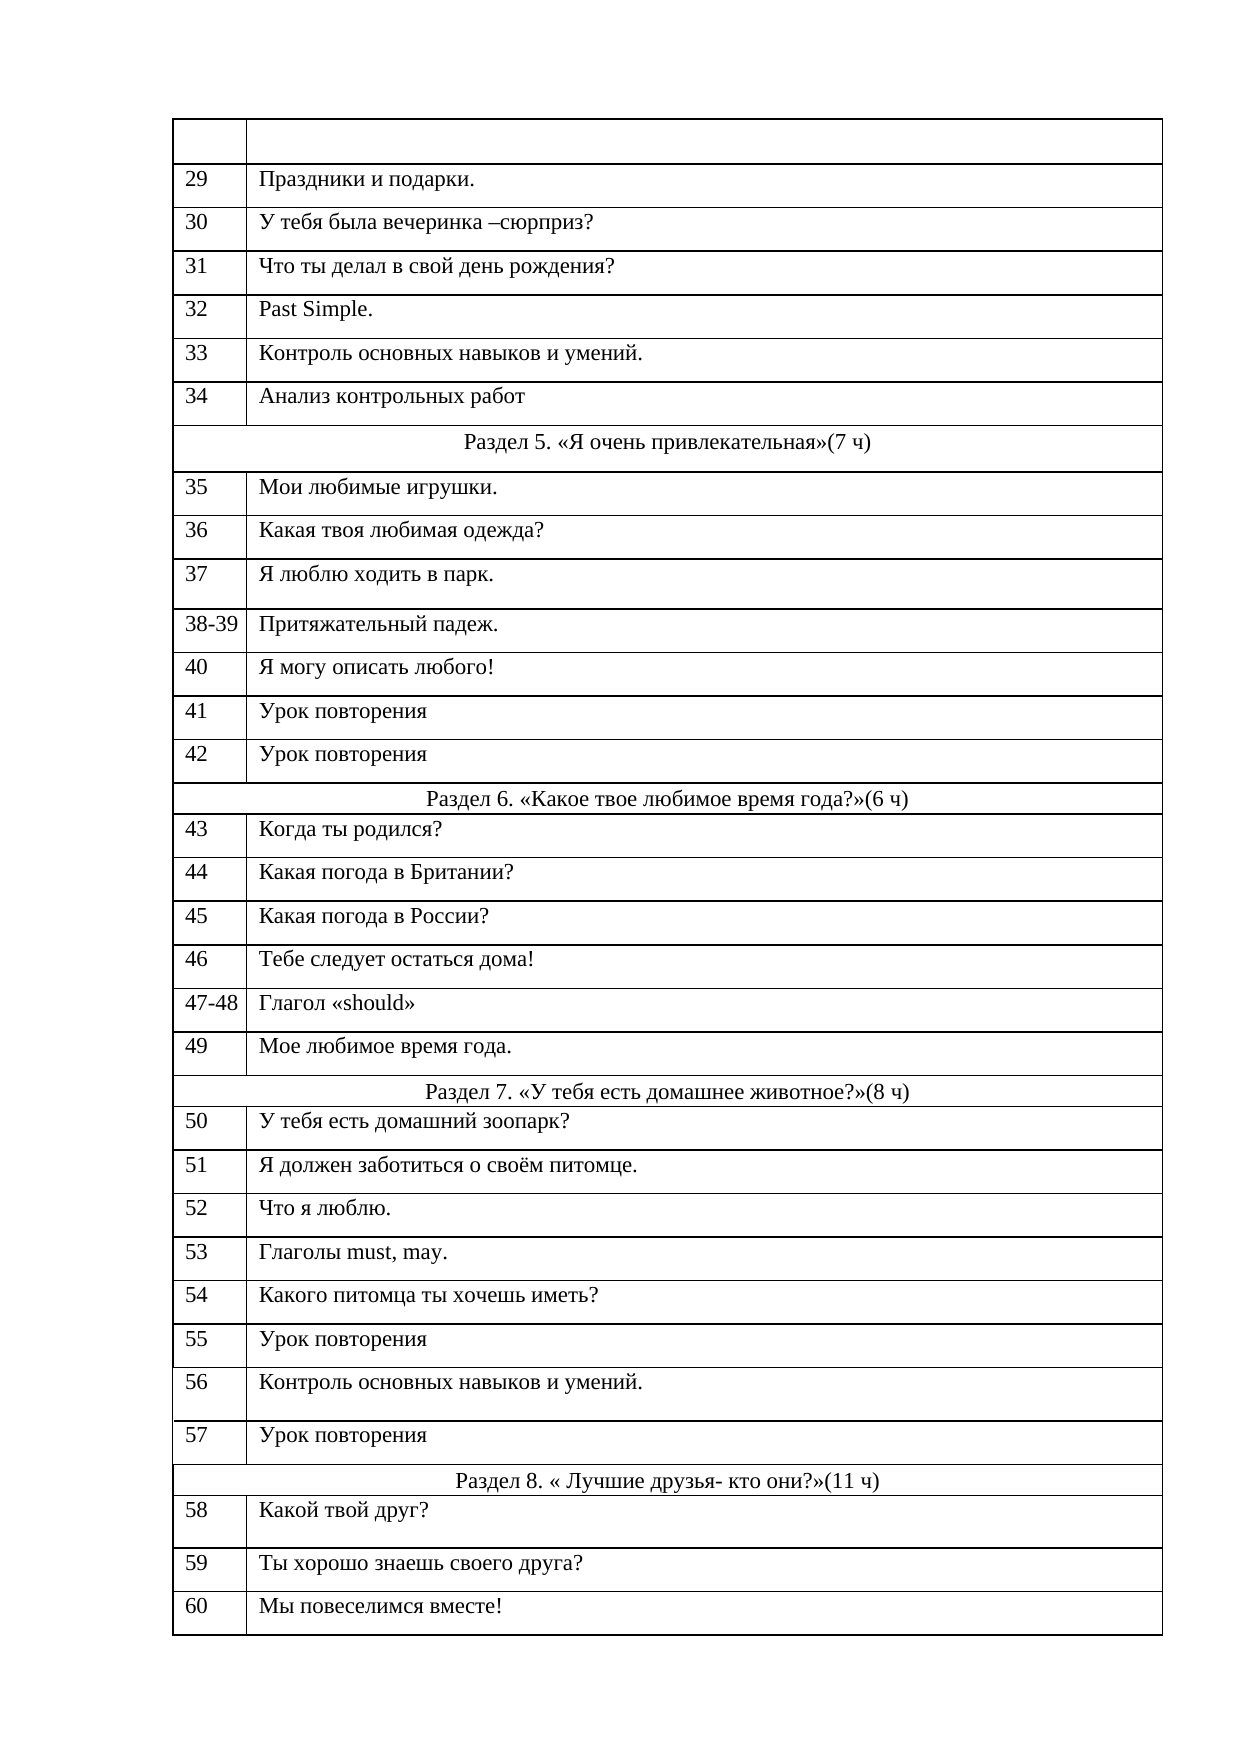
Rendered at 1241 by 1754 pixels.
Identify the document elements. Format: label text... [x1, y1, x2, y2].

table_cell Урок повторения [247, 1325, 1162, 1367]
table_cell 41 [174, 697, 246, 739]
table_cell 29 [174, 165, 246, 207]
table_cell 52 [174, 1194, 246, 1236]
table_cell Я должен заботиться о своём питомце. [247, 1151, 1162, 1193]
table_cell Раздел 5. «Я очень привлекательная»(7 ч) [174, 426, 1162, 471]
table_cell 28 [174, 120, 246, 163]
table_cell 31 [174, 252, 246, 294]
table_cell Глагол «should» [247, 989, 1162, 1031]
table_cell Урок повторения [247, 1422, 1162, 1463]
table_cell Праздники и подарки. [247, 165, 1162, 207]
table_cell 47-48 [174, 989, 246, 1031]
table_cell 36 [174, 516, 246, 558]
table_cell 49 [174, 1033, 246, 1074]
table_cell Я люблю ходить в парк. [247, 560, 1162, 608]
table_cell 56 [173, 1368, 246, 1420]
table_cell Анализ контрольных работ [247, 383, 1162, 424]
table_cell 55 [174, 1325, 246, 1367]
table_cell 37 [174, 560, 246, 608]
table_cell 59 [174, 1549, 246, 1591]
table_cell Мои любимые игрушки. [247, 473, 1162, 515]
table_cell 57 [173, 1421, 246, 1463]
table_cell Какого питомца ты хочешь иметь? [247, 1281, 1162, 1323]
table_cell 33 [174, 339, 246, 381]
table_cell Что я люблю. [247, 1194, 1162, 1236]
table_cell Past Simple. [247, 296, 1162, 337]
table_cell Урок повторения [247, 697, 1162, 739]
table_cell 58 [174, 1496, 246, 1547]
table_cell Контроль основных навыков и умений. [247, 1368, 1162, 1420]
table_cell Раздел 6. «Какое твое любимое время года?»(6 ч) [174, 784, 1162, 813]
table_cell 50 [174, 1107, 246, 1149]
table_cell Какая погода в России? [247, 902, 1162, 944]
table_cell 38-39 [174, 610, 246, 652]
table_cell 44 [174, 858, 246, 900]
table_cell 32 [174, 296, 246, 337]
table_cell Тебе следует остаться дома! [247, 946, 1162, 987]
table_cell Притяжательный падеж. [247, 610, 1162, 652]
table_cell Какая погода в Британии? [247, 858, 1162, 900]
table_cell Я могу описать любого! [247, 653, 1162, 695]
table_cell 35 [174, 473, 246, 515]
table_cell Глаголы must, may. [247, 1238, 1162, 1280]
table_cell 43 [174, 815, 246, 857]
table_cell 51 [174, 1151, 246, 1193]
table_cell 46 [174, 946, 246, 987]
table_cell 54 [174, 1281, 246, 1323]
table_cell 53 [174, 1238, 246, 1280]
table_cell 45 [174, 902, 246, 944]
table_cell 30 [174, 208, 246, 250]
table_cell Когда ты родился? [247, 815, 1162, 857]
table_cell Ты хорошо знаешь своего друга? [247, 1549, 1162, 1591]
table_cell Что ты делал в свой день рождения? [247, 252, 1162, 294]
table_cell 34 [174, 383, 246, 424]
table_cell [247, 120, 1162, 163]
table_cell Контроль основных навыков и умений. [247, 339, 1162, 381]
table_cell 42 [174, 740, 246, 782]
table_cell 60 [174, 1592, 246, 1634]
table_cell Раздел 8. « Лучшие друзья- кто они?»(11 ч) [174, 1465, 1162, 1494]
table_cell Мое любимое время года. [247, 1033, 1162, 1074]
table_cell 40 [174, 653, 246, 695]
table_cell Урок повторения [247, 740, 1162, 782]
table_cell У тебя есть домашний зоопарк? [247, 1107, 1162, 1149]
table_cell Какой твой друг? [247, 1496, 1162, 1547]
table_cell У тебя была вечеринка –сюрприз? [247, 208, 1162, 250]
table_cell Какая твоя любимая одежда? [247, 516, 1162, 558]
table_cell Мы повеселимся вместе! [247, 1592, 1162, 1634]
table_cell Раздел 7. «У тебя есть домашнее животное?»(8 ч) [174, 1076, 1162, 1106]
